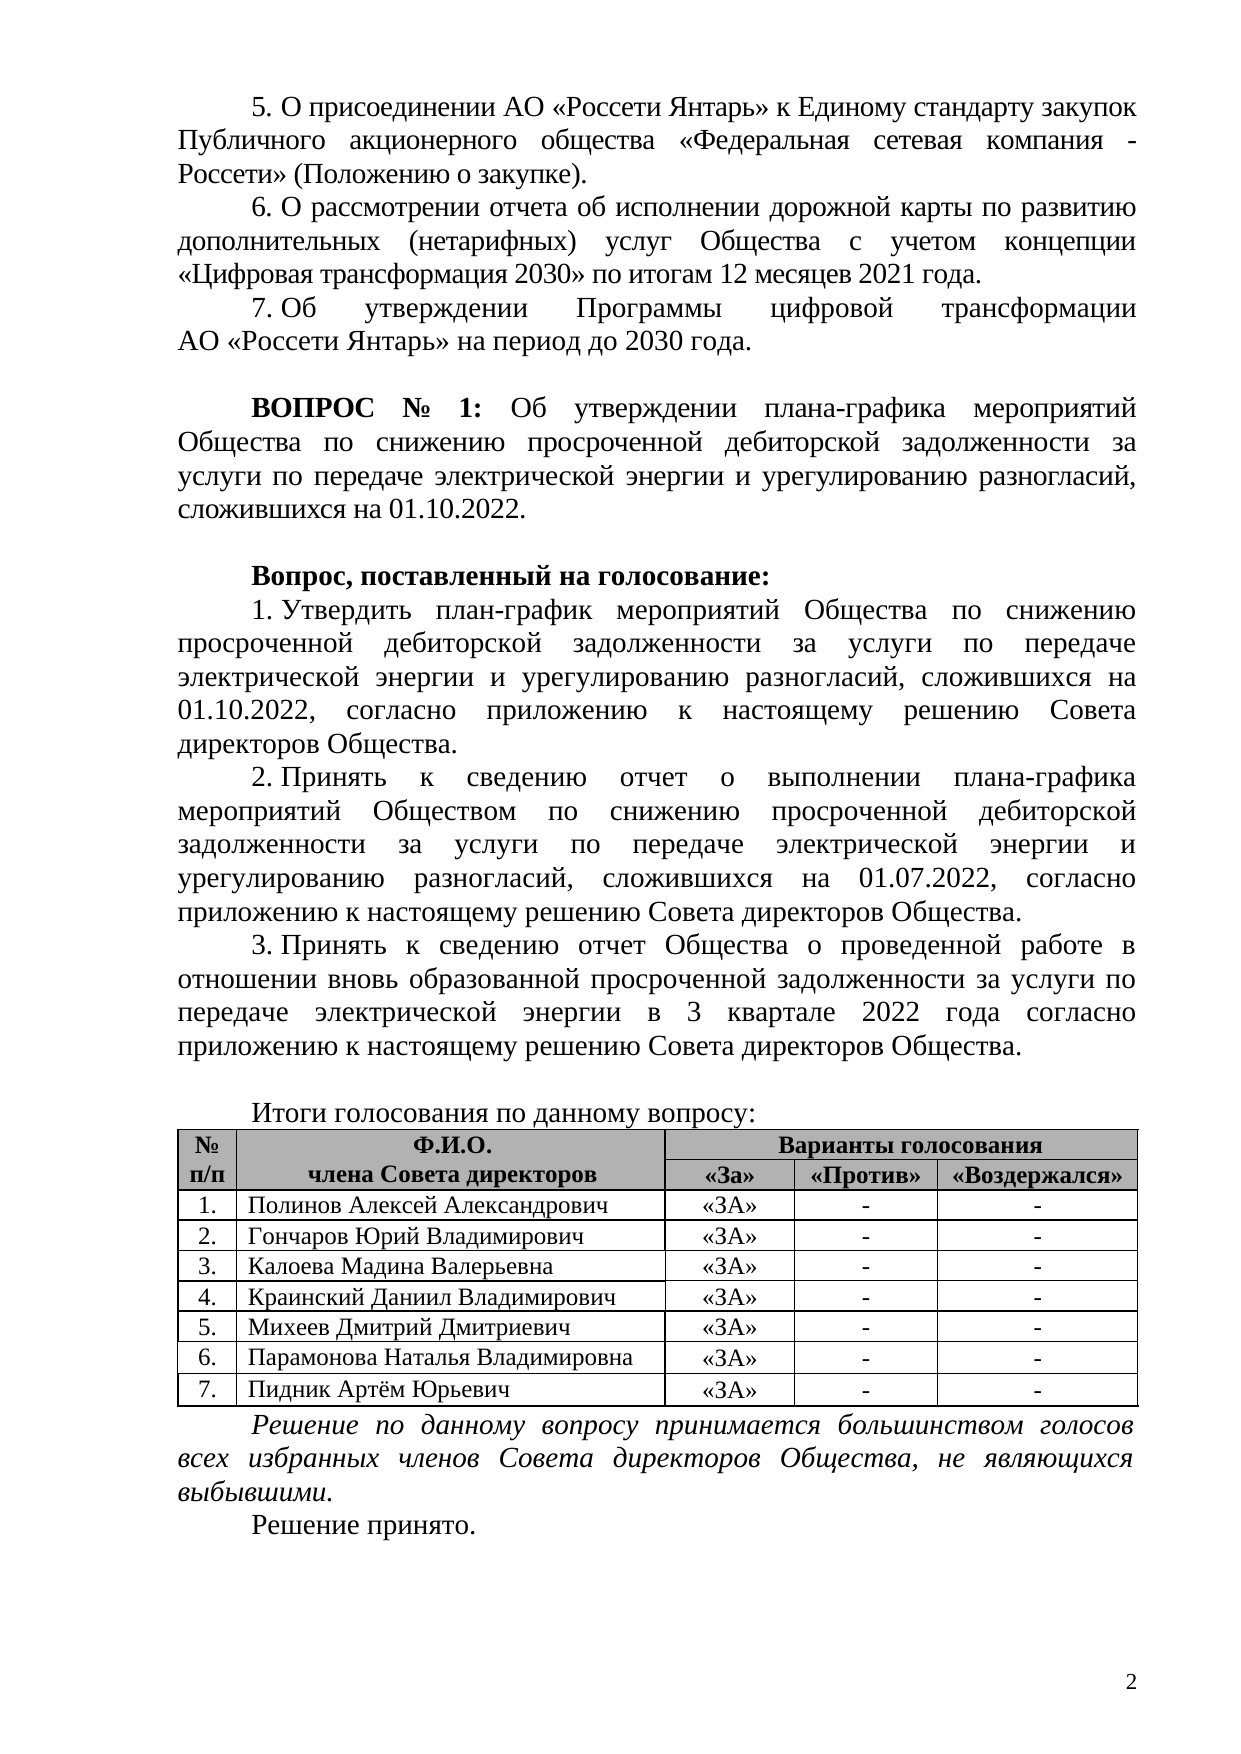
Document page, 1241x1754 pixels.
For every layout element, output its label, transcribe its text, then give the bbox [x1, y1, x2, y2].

table_header Варианты голосования [666, 1130, 1137, 1159]
table_cell - [795, 1281, 937, 1310]
text 2. Принять к сведению отчет о выполнении плана-графика мероприятий Обществом по снижению просроченной дебиторской задолженности за услуги по передаче электрической энергии и урегулированию разногласий, сложившихся на 01.07.2022, согласно приложению к настоящему решению Совета директоров Общества. [177, 759, 1137, 927]
table_cell 5. [179, 1312, 236, 1341]
list О рассмотрении отчета об исполнении дорожной карты по развитию дополнительных (нетарифных) услуг Общества с учетом концепции «Цифровая трансформация 2030» по итогам 12 месяцев 2021 года. [177, 189, 1137, 290]
table_cell - [938, 1342, 1137, 1373]
table_cell 6. [178, 1342, 236, 1373]
table_cell - [795, 1191, 937, 1219]
text Решение по данному вопросу принимается большинством голосов всех избранных членов Совета директоров Общества, не являющихся выбывшими. [177, 1407, 1137, 1507]
list О присоединении АО «Россети Янтарь» к Единому стандарту закупок Публичного акционерного общества «Федеральная сетевая компания - Россети» (Положению о закупке). [177, 89, 1137, 189]
table_cell «ЗА» [666, 1251, 794, 1280]
table_cell Гончаров Юрий Владимирович [237, 1221, 664, 1250]
text 1. Утвердить план-график мероприятий Общества по снижению просроченной дебиторской задолженности за услуги по передаче электрической энергии и урегулированию разногласий, сложившихся на 01.10.2022, согласно приложению к настоящему решению Совета директоров Общества. [177, 592, 1137, 759]
table_cell 3. [179, 1251, 236, 1280]
table_cell - [938, 1191, 1137, 1219]
text Итоги голосования по данному вопросу: [177, 1095, 1137, 1128]
list Об утверждении Программы цифровой трансформации АО «Россети Янтарь» на период до 2030 года. [177, 290, 1137, 357]
table_cell Пидник Артём Юрьевич [237, 1374, 664, 1405]
table_cell Краинский Даниил Владимирович [237, 1282, 665, 1310]
table_cell - [795, 1221, 937, 1250]
table_cell 4. [179, 1282, 236, 1310]
table_cell «Против» [795, 1160, 937, 1189]
table_cell - [938, 1312, 1137, 1341]
table_cell - [795, 1374, 937, 1405]
table_cell «ЗА» [666, 1342, 794, 1373]
text Решение принято. [177, 1507, 1137, 1541]
table_header № п/п [179, 1130, 236, 1189]
table_cell - [795, 1342, 937, 1373]
table_cell - [795, 1251, 937, 1280]
table_cell «ЗА» [666, 1221, 794, 1250]
table_cell «ЗА» [666, 1191, 794, 1219]
table_cell - [795, 1312, 937, 1341]
text ВОПРОС № 1: Об утверждении плана-графика мероприятий Общества по снижению просроченной дебиторской задолженности за услуги по передаче электрической энергии и урегулированию разногласий, сложившихся на 01.10.2022. [177, 391, 1137, 525]
table_cell Полинов Алексей Александрович [237, 1191, 664, 1219]
table_cell «За» [666, 1160, 794, 1189]
table_cell Михеев Дмитрий Дмитриевич [237, 1312, 664, 1341]
table_cell Калоева Мадина Валерьевна [237, 1251, 665, 1280]
table_cell - [938, 1251, 1137, 1280]
table_cell - [938, 1374, 1137, 1405]
table_cell «Воздержался» [938, 1160, 1137, 1189]
table_cell «ЗА» [666, 1312, 794, 1341]
table_cell 7. [179, 1374, 236, 1405]
table_cell «ЗА» [666, 1281, 794, 1310]
table_cell - [938, 1281, 1137, 1310]
table_cell 1. [179, 1191, 236, 1219]
table_cell «ЗА» [666, 1374, 794, 1405]
table_cell Парамонова Наталья Владимировна [237, 1342, 664, 1373]
text Вопрос, поставленный на голосование: [177, 558, 1137, 592]
table_cell - [938, 1221, 1137, 1250]
text 3. Принять к сведению отчет Общества о проведенной работе в отношении вновь образованной просроченной задолженности за услуги по передаче электрической энергии в 3 квартале 2022 года согласно приложению к настоящему решению Совета директоров Общества. [177, 927, 1137, 1061]
table_cell 2. [179, 1221, 236, 1250]
table_header Ф.И.О. члена Совета директоров [237, 1130, 664, 1189]
